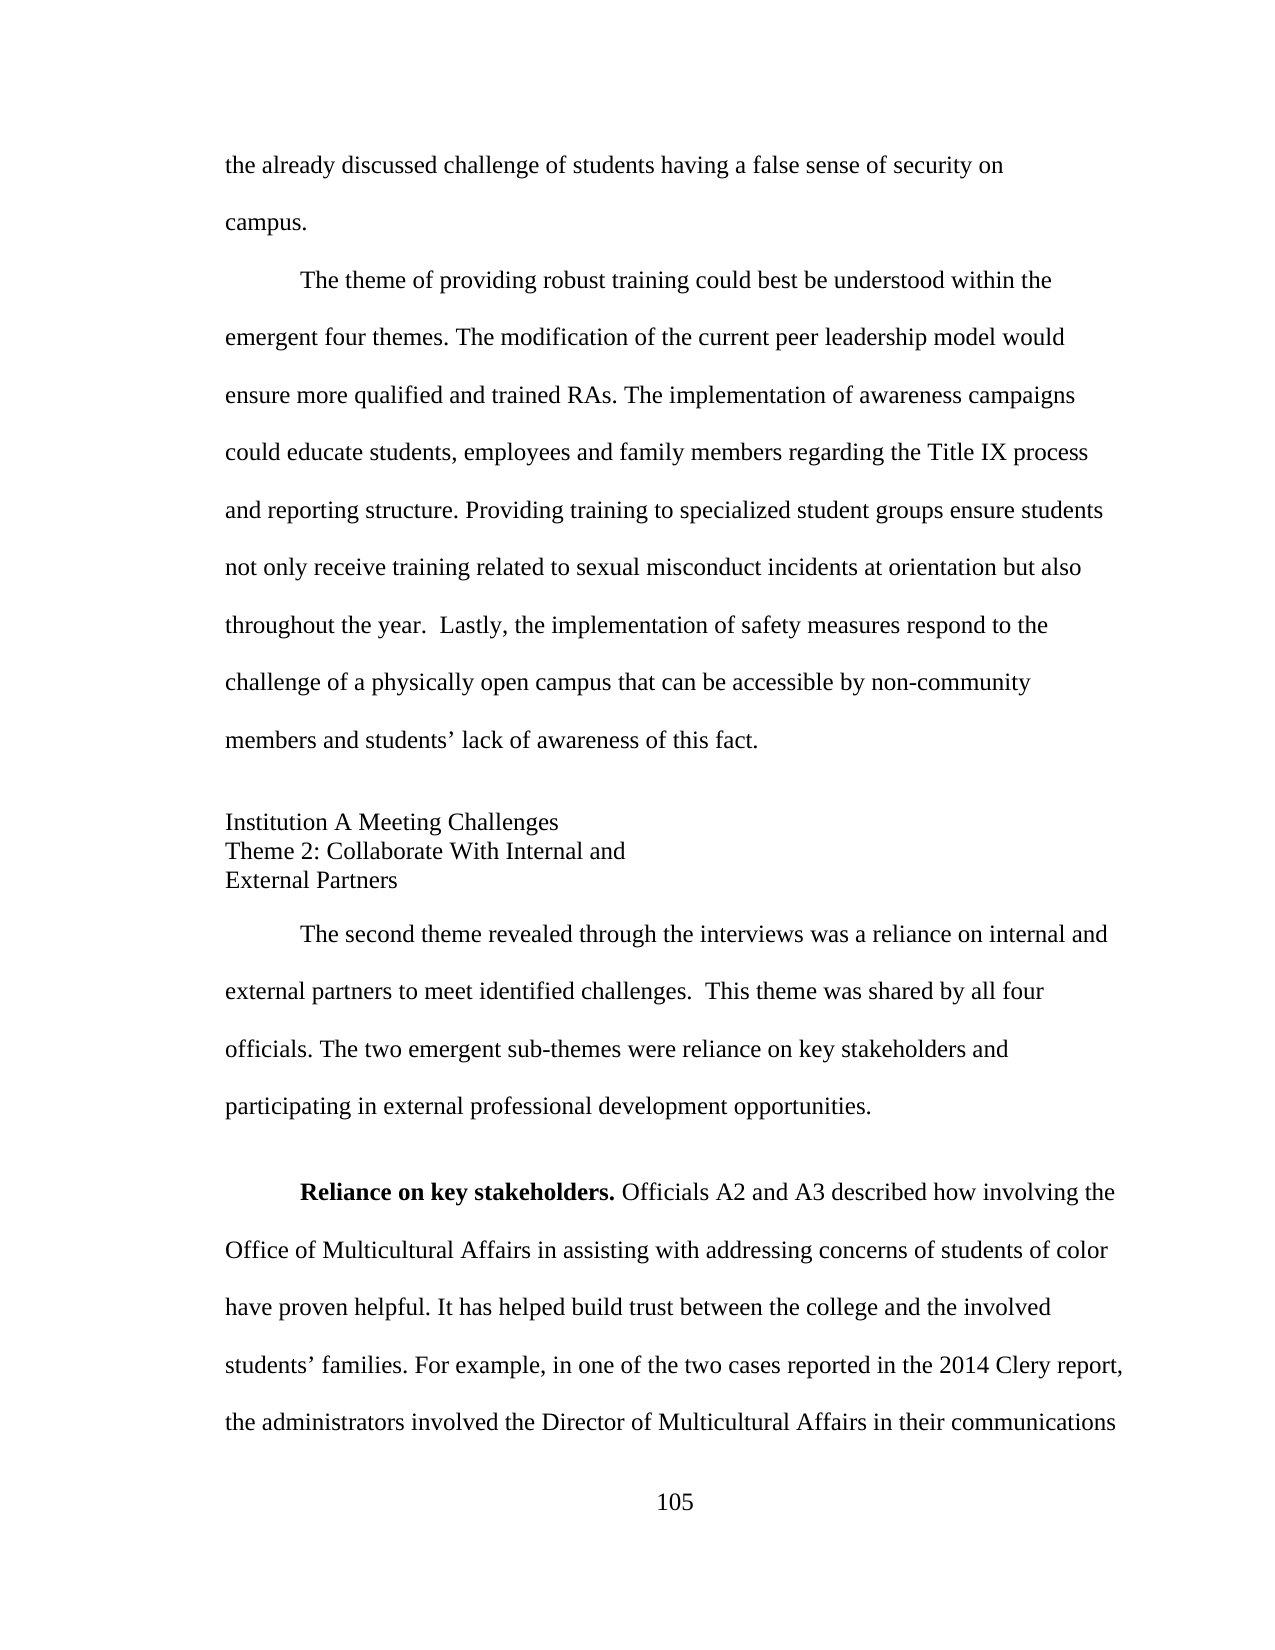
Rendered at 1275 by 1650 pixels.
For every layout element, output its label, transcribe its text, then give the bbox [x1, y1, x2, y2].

text External Partners [225, 865, 1125, 894]
text The theme of providing robust training could best be understood within the emergent four themes. The modification of the current peer leadership model would ensure more qualified and trained RAs. The implementation of awareness campaigns could educate students, employees and family members regarding the Title IX process and reporting structure. Providing training to specialized student groups ensure students not only receive training related to sexual misconduct incidents at orientation but also throughout the year. Lastly, the implementation of safety measures respond to the challenge of a physically open campus that can be accessible by non-community members and students’ lack of awareness of this fact. [225, 265, 1125, 754]
list The second theme revealed through the interviews was a reliance on internal and external partners to meet identified challenges. This theme was shared by all four officials. The two emergent sub-themes were reliance on key stakeholders and participating in external professional development opportunities. [225, 919, 1125, 1120]
text Institution A Meeting Challenges [225, 807, 1125, 836]
text Theme 2: Collaborate With Internal and [225, 836, 1125, 865]
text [225, 150, 1087, 236]
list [225, 1177, 1125, 1436]
